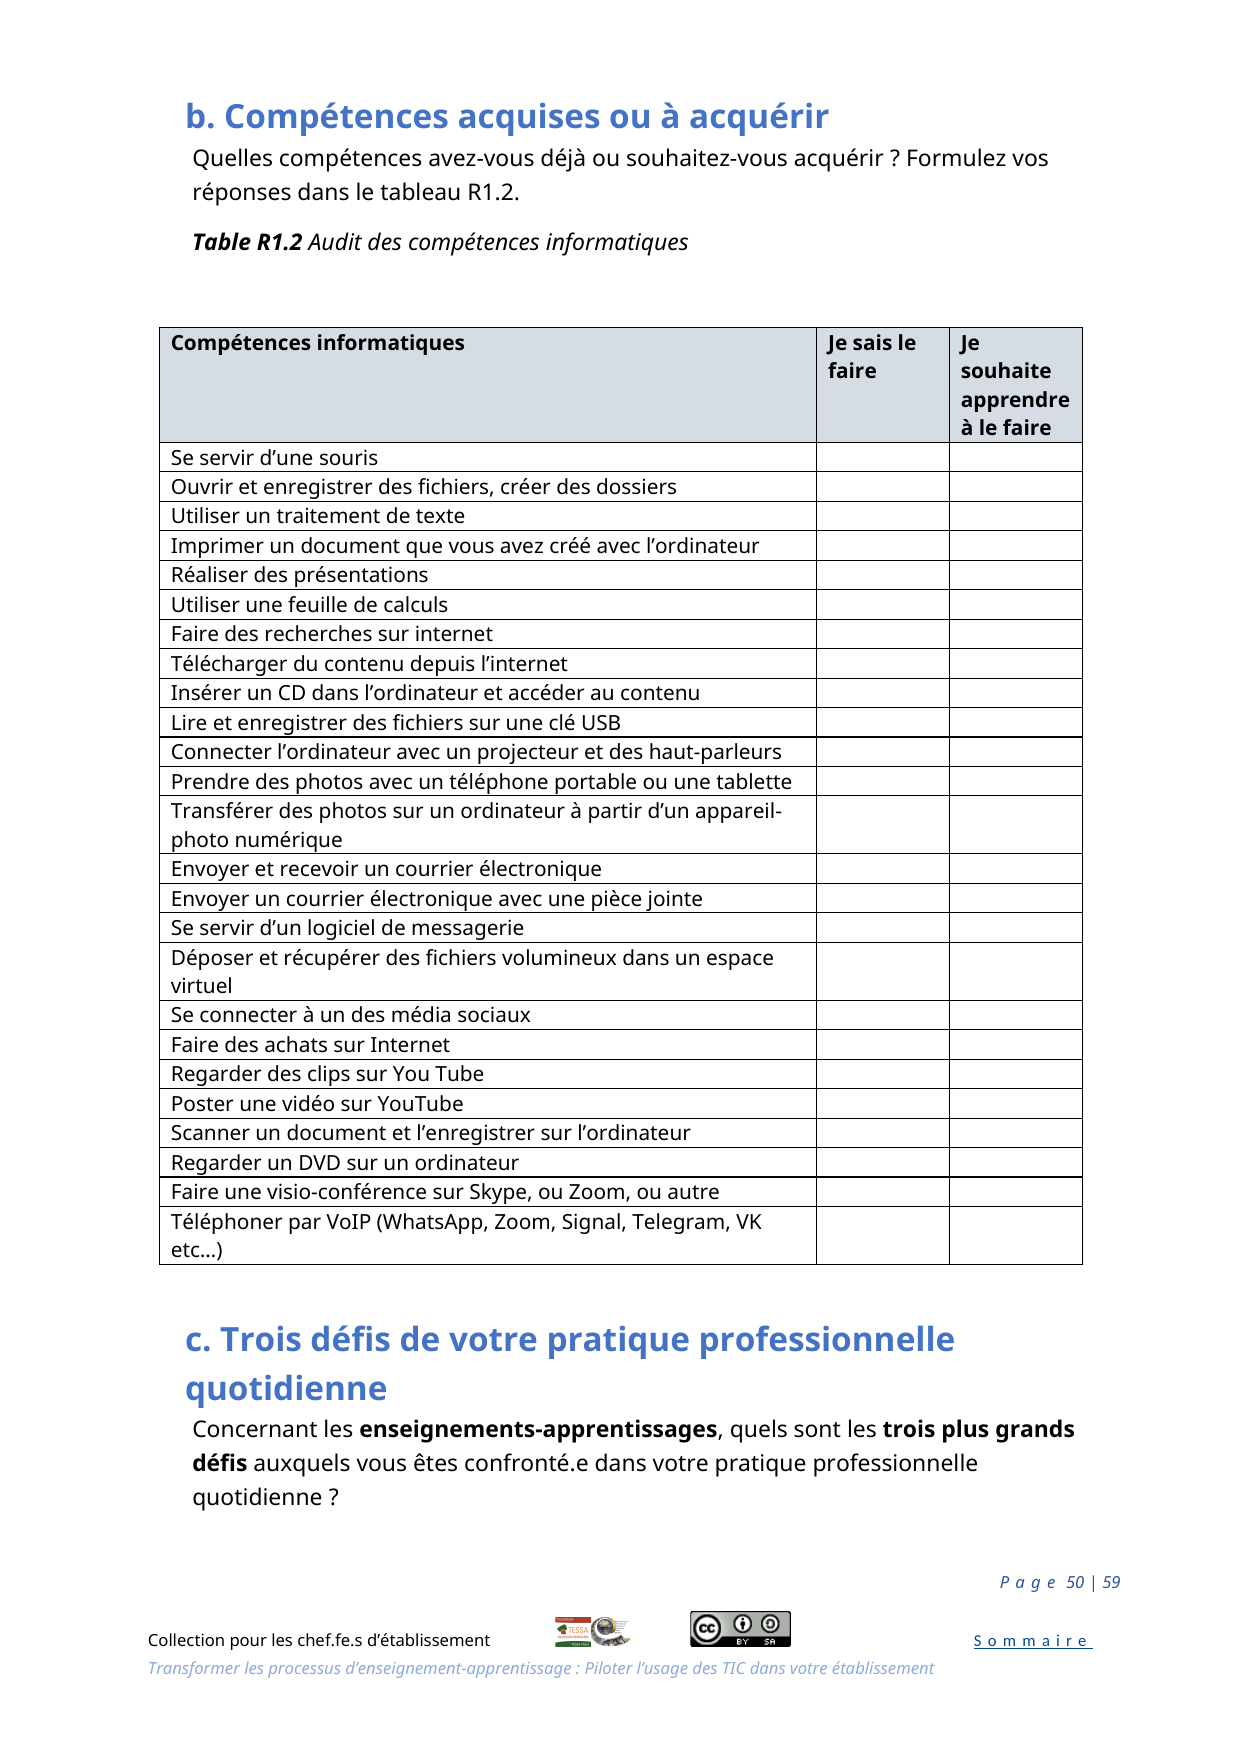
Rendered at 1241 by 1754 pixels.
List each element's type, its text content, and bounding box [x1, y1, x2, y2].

table_cell Utiliser une feuille de calculs [160, 590, 816, 618]
table_cell [817, 1089, 949, 1117]
table_cell [817, 884, 949, 912]
list Concernant les enseignements-apprentissages, quels sont les trois plus grands défis auxquels vous êtes confronté.e dans votre pratique professionnelle quotidienne ? [192, 1413, 1122, 1512]
table_cell [950, 738, 1082, 766]
table_cell [950, 443, 1082, 471]
table_cell [817, 1001, 949, 1029]
table_header Je souhaite apprendre à le faire [950, 328, 1082, 442]
subtitle c. Trois défis de votre pratique professionnelle quotidienne [185, 1315, 1122, 1410]
table_cell Lire et enregistrer des fichiers sur une clé USB [160, 708, 816, 736]
table_cell [950, 796, 1082, 853]
table_cell [817, 943, 949, 999]
table_cell [817, 1148, 949, 1176]
table_cell Regarder des clips sur You Tube [160, 1060, 816, 1088]
table_cell [950, 590, 1082, 618]
table_cell [950, 620, 1082, 648]
table_cell [817, 708, 949, 736]
table_cell [817, 561, 949, 589]
table_cell [950, 531, 1082, 559]
table_cell Insérer un CD dans l’ordinateur et accéder au contenu [160, 679, 816, 707]
table_header Je sais le faire [817, 328, 949, 442]
table_cell [950, 649, 1082, 677]
picture [690, 1611, 791, 1647]
table_header Compétences informatiques [160, 328, 816, 442]
table_cell [950, 679, 1082, 707]
table_cell Imprimer un document que vous avez créé avec l’ordinateur [160, 531, 816, 559]
table_cell [950, 1060, 1082, 1088]
table_cell [817, 679, 949, 707]
table_cell [817, 590, 949, 618]
table_cell [950, 1001, 1082, 1029]
table_cell [950, 767, 1082, 795]
table_cell [817, 854, 949, 883]
picture [555, 1617, 631, 1647]
table_cell [817, 1207, 949, 1264]
table_cell [817, 796, 949, 853]
table_cell Faire des achats sur Internet [160, 1030, 816, 1058]
table_cell [817, 1178, 949, 1206]
table_cell Réaliser des présentations [160, 561, 816, 589]
table_cell Faire une visio-conférence sur Skype, ou Zoom, ou autre [160, 1178, 816, 1206]
table_cell Connecter l’ordinateur avec un projecteur et des haut-parleurs [160, 738, 816, 766]
table_cell Transférer des photos sur un ordinateur à partir d’un appareil-photo numérique [160, 796, 816, 853]
table_cell Téléphoner par VoIP (WhatsApp, Zoom, Signal, Telegram, VK etc…) [160, 1207, 816, 1264]
table_cell [817, 443, 949, 471]
table_cell [817, 738, 949, 766]
table_cell Regarder un DVD sur un ordinateur [160, 1148, 816, 1176]
table_cell Télécharger du contenu depuis l’internet [160, 649, 816, 677]
table_cell [950, 1089, 1082, 1117]
table_cell Déposer et récupérer des fichiers volumineux dans un espace virtuel [160, 943, 816, 999]
table_cell [950, 1119, 1082, 1147]
table_cell Faire des recherches sur internet [160, 620, 816, 648]
table_cell Utiliser un traitement de texte [160, 502, 816, 530]
text Table R1.2 Audit des compétences informatiques [192, 226, 1122, 257]
table_cell [950, 472, 1082, 501]
table_cell [817, 913, 949, 942]
table_cell [817, 1060, 949, 1088]
table_cell Prendre des photos avec un téléphone portable ou une tablette [160, 767, 816, 795]
table_cell Se servir d’un logiciel de messagerie [160, 913, 816, 942]
subtitle b. Compétences acquises ou à acquérir [185, 93, 1122, 138]
table_cell Envoyer et recevoir un courrier électronique [160, 854, 816, 883]
table_cell [817, 767, 949, 795]
table_cell [817, 472, 949, 501]
table_cell Se connecter à un des média sociaux [160, 1001, 816, 1029]
table_cell Poster une vidéo sur YouTube [160, 1089, 816, 1117]
table_cell [817, 502, 949, 530]
table_cell [817, 649, 949, 677]
table_cell Se servir d’une souris [160, 443, 816, 471]
table_cell [817, 1119, 949, 1147]
table_cell [950, 502, 1082, 530]
table_cell [950, 943, 1082, 999]
table_cell [950, 854, 1082, 883]
table_cell [817, 620, 949, 648]
table_cell [950, 1178, 1082, 1206]
table_cell [950, 913, 1082, 942]
table_cell [950, 884, 1082, 912]
table_cell [950, 1148, 1082, 1176]
table_cell Scanner un document et l’enregistrer sur l’ordinateur [160, 1119, 816, 1147]
text Quelles compétences avez-vous déjà ou souhaitez-vous acquérir ? Formulez vos réponses dans le tableau R1.2. [192, 142, 1122, 207]
table_cell [817, 1030, 949, 1058]
table_cell [950, 1030, 1082, 1058]
table_cell [950, 561, 1082, 589]
table_cell Envoyer un courrier électronique avec une pièce jointe [160, 884, 816, 912]
table_cell [950, 708, 1082, 736]
table_cell Ouvrir et enregistrer des fichiers, créer des dossiers [160, 472, 816, 501]
table_cell [950, 1207, 1082, 1264]
table_cell [817, 531, 949, 559]
